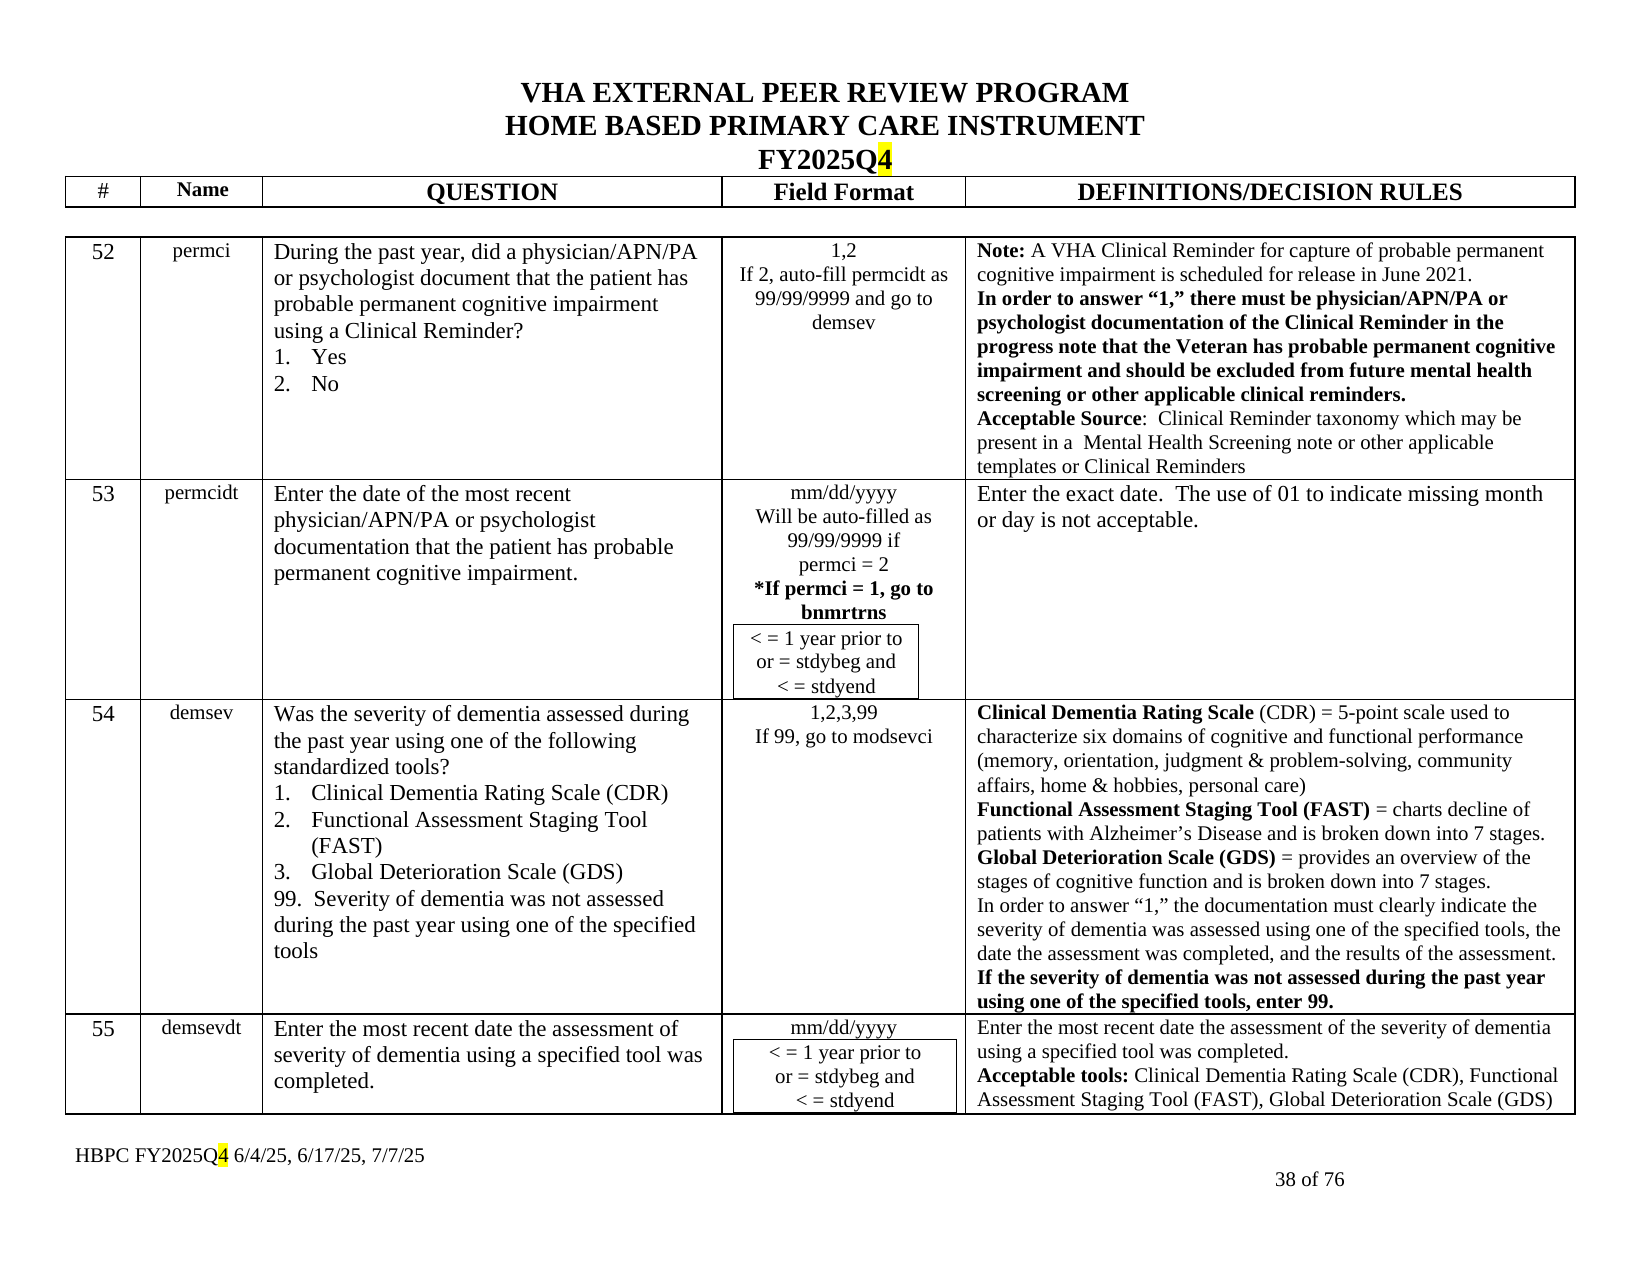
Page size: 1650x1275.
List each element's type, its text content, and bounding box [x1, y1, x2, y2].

table_cell Enter the date of the most recent physician/APN/PA or psychologist documentation that the patient has probable permanent cognitive impairment. [263, 480, 721, 699]
table_header Note: A VHA Clinical Reminder for capture of probable permanent cognitive impairment is scheduled for release in June 2021. In order to answer “1,” there must be physician/APN/PA or psychologist documentation of the Clinical Reminder in the progress note that the Veteran has probable permanent cognitive impairment and should be excluded from future mental health screening or other applicable clinical reminders. Acceptable Source: Clinical Reminder taxonomy which may be present in a Mental Health Screening note or other applicable templates or Clinical Reminders [966, 238, 1574, 478]
table_cell 1,2,3,99 If 99, go to modsevci [723, 700, 965, 1013]
table_header 52 [66, 238, 140, 478]
table_cell demsevdt [141, 1015, 262, 1113]
table_cell mm/dd/yyyy Will be auto-filled as 99/99/9999 if permci = 2 *If permci = 1, go to bnmrtrns [723, 480, 965, 699]
table_cell 55 [66, 1015, 140, 1113]
table_cell 53 [66, 480, 140, 699]
table_cell Enter the exact date. The use of 01 to indicate missing month or day is not acceptable. [966, 480, 1574, 699]
table_cell permcidt [141, 480, 262, 699]
table_cell mm/dd/yyyy [723, 1015, 965, 1113]
table_header permci [141, 238, 262, 478]
table_cell Enter the most recent date the assessment of the severity of dementia using a specified tool was completed. Acceptable tools: Clinical Dementia Rating Scale (CDR), Functional Assessment Staging Tool (FAST), Global Deterioration Scale (GDS) [966, 1015, 1574, 1113]
table_cell Enter the most recent date the assessment of severity of dementia using a specified tool was completed. [263, 1015, 721, 1113]
table_header During the past year, did a physician/APN/PA or psychologist document that the patient has probable permanent cognitive impairment using a Clinical Reminder? Yes No [263, 238, 721, 478]
table_cell Was the severity of dementia assessed during the past year using one of the following standardized tools? Clinical Dementia Rating Scale (CDR) Functional Assessment Staging Tool (FAST) Global Deterioration Scale (GDS) 99. Severity of dementia was not assessed during the past year using one of the specified tools [263, 700, 721, 1013]
table_cell 54 [66, 700, 140, 1013]
table_cell Clinical Dementia Rating Scale (CDR) = 5-point scale used to characterize six domains of cognitive and functional performance (memory, orientation, judgment & problem-solving, community affairs, home & hobbies, personal care) Functional Assessment Staging Tool (FAST) = charts decline of patients with Alzheimer’s Disease and is broken down into 7 stages. Global Deterioration Scale (GDS) = provides an overview of the stages of cognitive function and is broken down into 7 stages. In order to answer “1,” the documentation must clearly indicate the severity of dementia was assessed using one of the specified tools, the date the assessment was completed, and the results of the assessment. If the severity of dementia was not assessed during the past year using one of the specified tools, enter 99. [966, 700, 1574, 1013]
table_cell demsev [141, 700, 262, 1013]
table_header 1,2 If 2, auto-fill permcidt as 99/99/9999 and go to demsev [723, 238, 965, 478]
